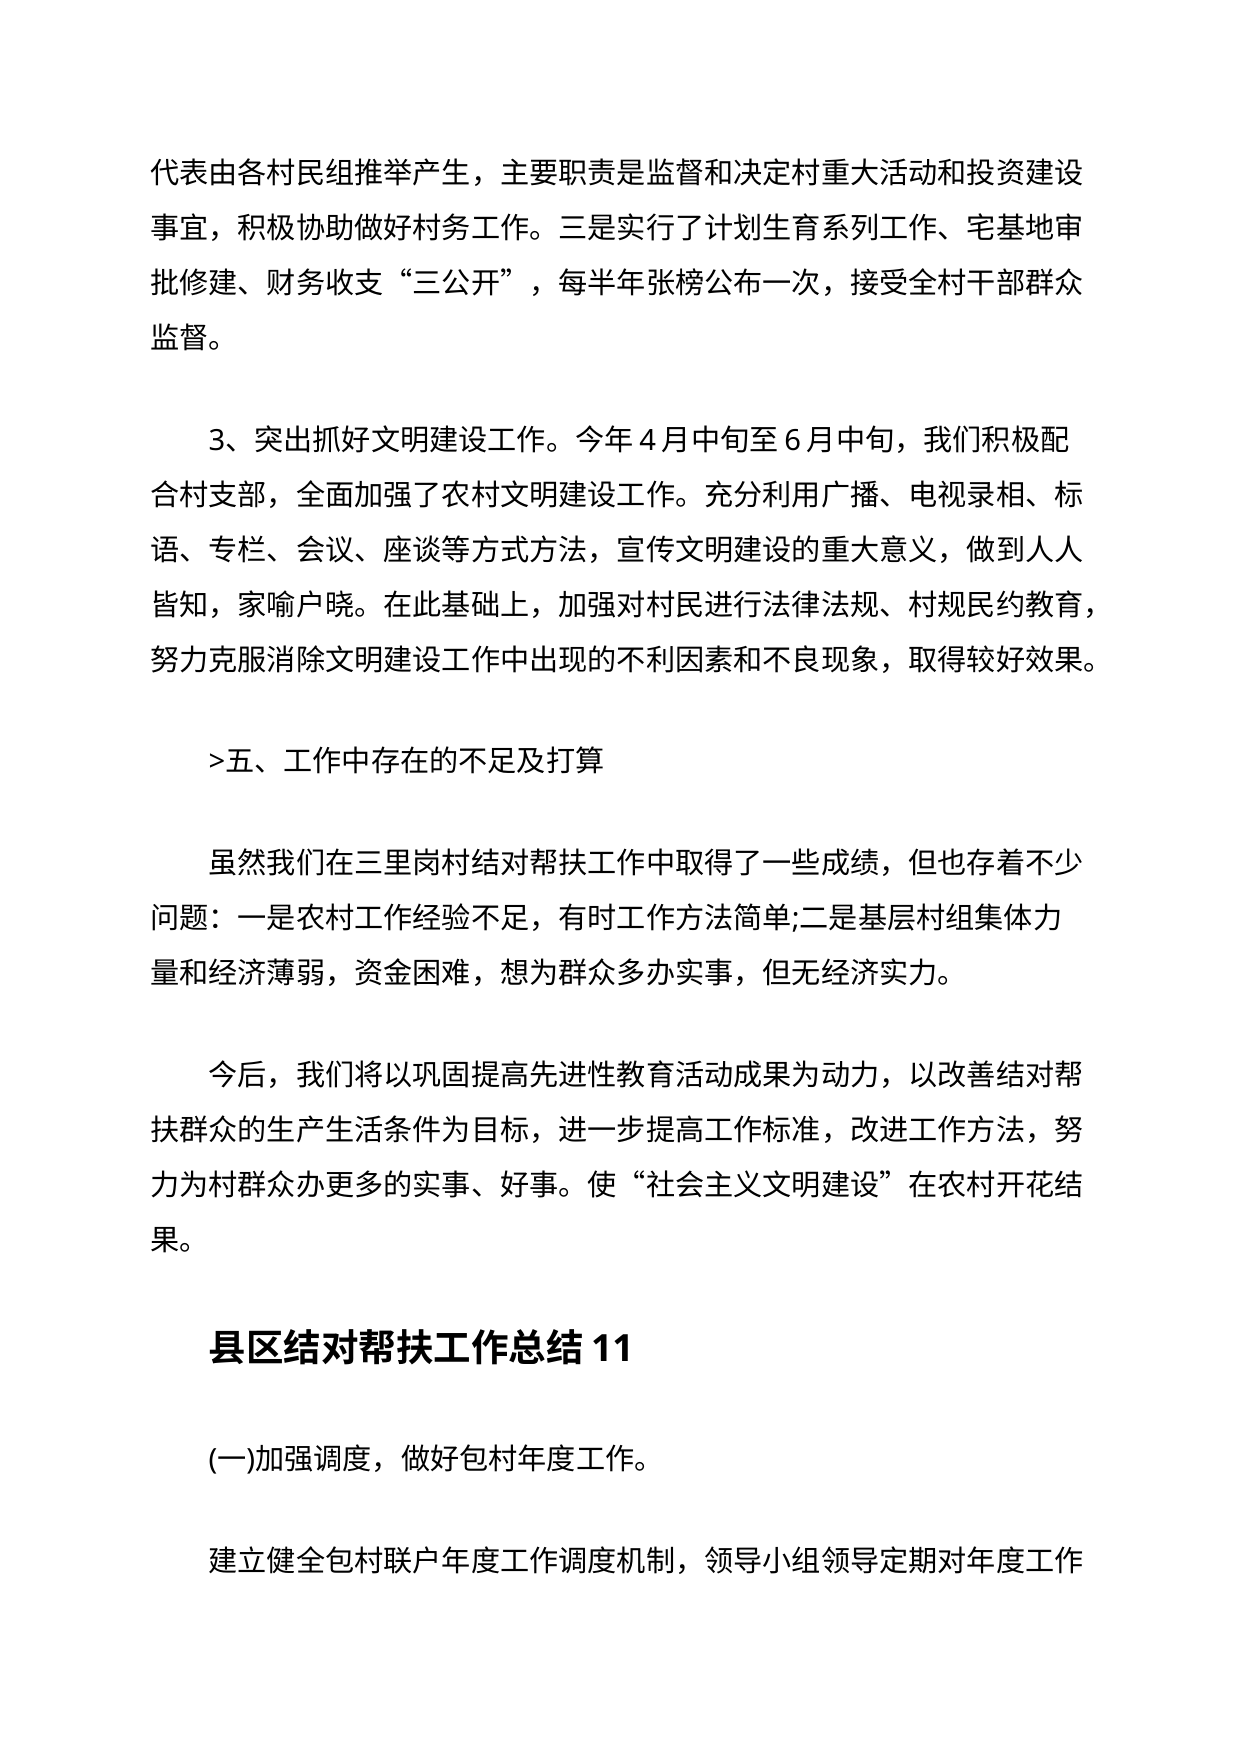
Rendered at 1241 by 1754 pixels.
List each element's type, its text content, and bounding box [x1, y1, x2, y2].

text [150, 1538, 1090, 1580]
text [150, 150, 1090, 357]
text 3、突出抓好文明建设工作。今年4月中旬至6月中旬，我们积极配合村支部，全面加强了农村文明建设工作。充分利用广播、电视录相、标语、专栏、会议、座谈等方式方法，宣传文明建设的重大意义，做到人人皆知，家喻户晓。在此基础上，加强对村民进行法律法规、村规民约教育，努力克服消除文明建设工作中出现的不利因素和不良现象，取得较好效果。 [150, 416, 1090, 678]
text >五、工作中存在的不足及打算 [150, 738, 1090, 780]
text 今后，我们将以巩固提高先进性教育活动成果为动力，以改善结对帮扶群众的生产生活条件为目标，进一步提高工作标准，改进工作方法，努力为村群众办更多的实事、好事。使“社会主义文明建设”在农村开花结果。 [150, 1052, 1090, 1258]
text (一)加强调度，做好包村年度工作。 [150, 1436, 1090, 1478]
text 虽然我们在三里岗村结对帮扶工作中取得了一些成绩，但也存着不少问题：一是农村工作经验不足，有时工作方法简单;二是基层村组集体力量和经济薄弱，资金困难，想为群众多办实事，但无经济实力。 [150, 840, 1090, 992]
text 县区结对帮扶工作总结11 [150, 1318, 1090, 1372]
